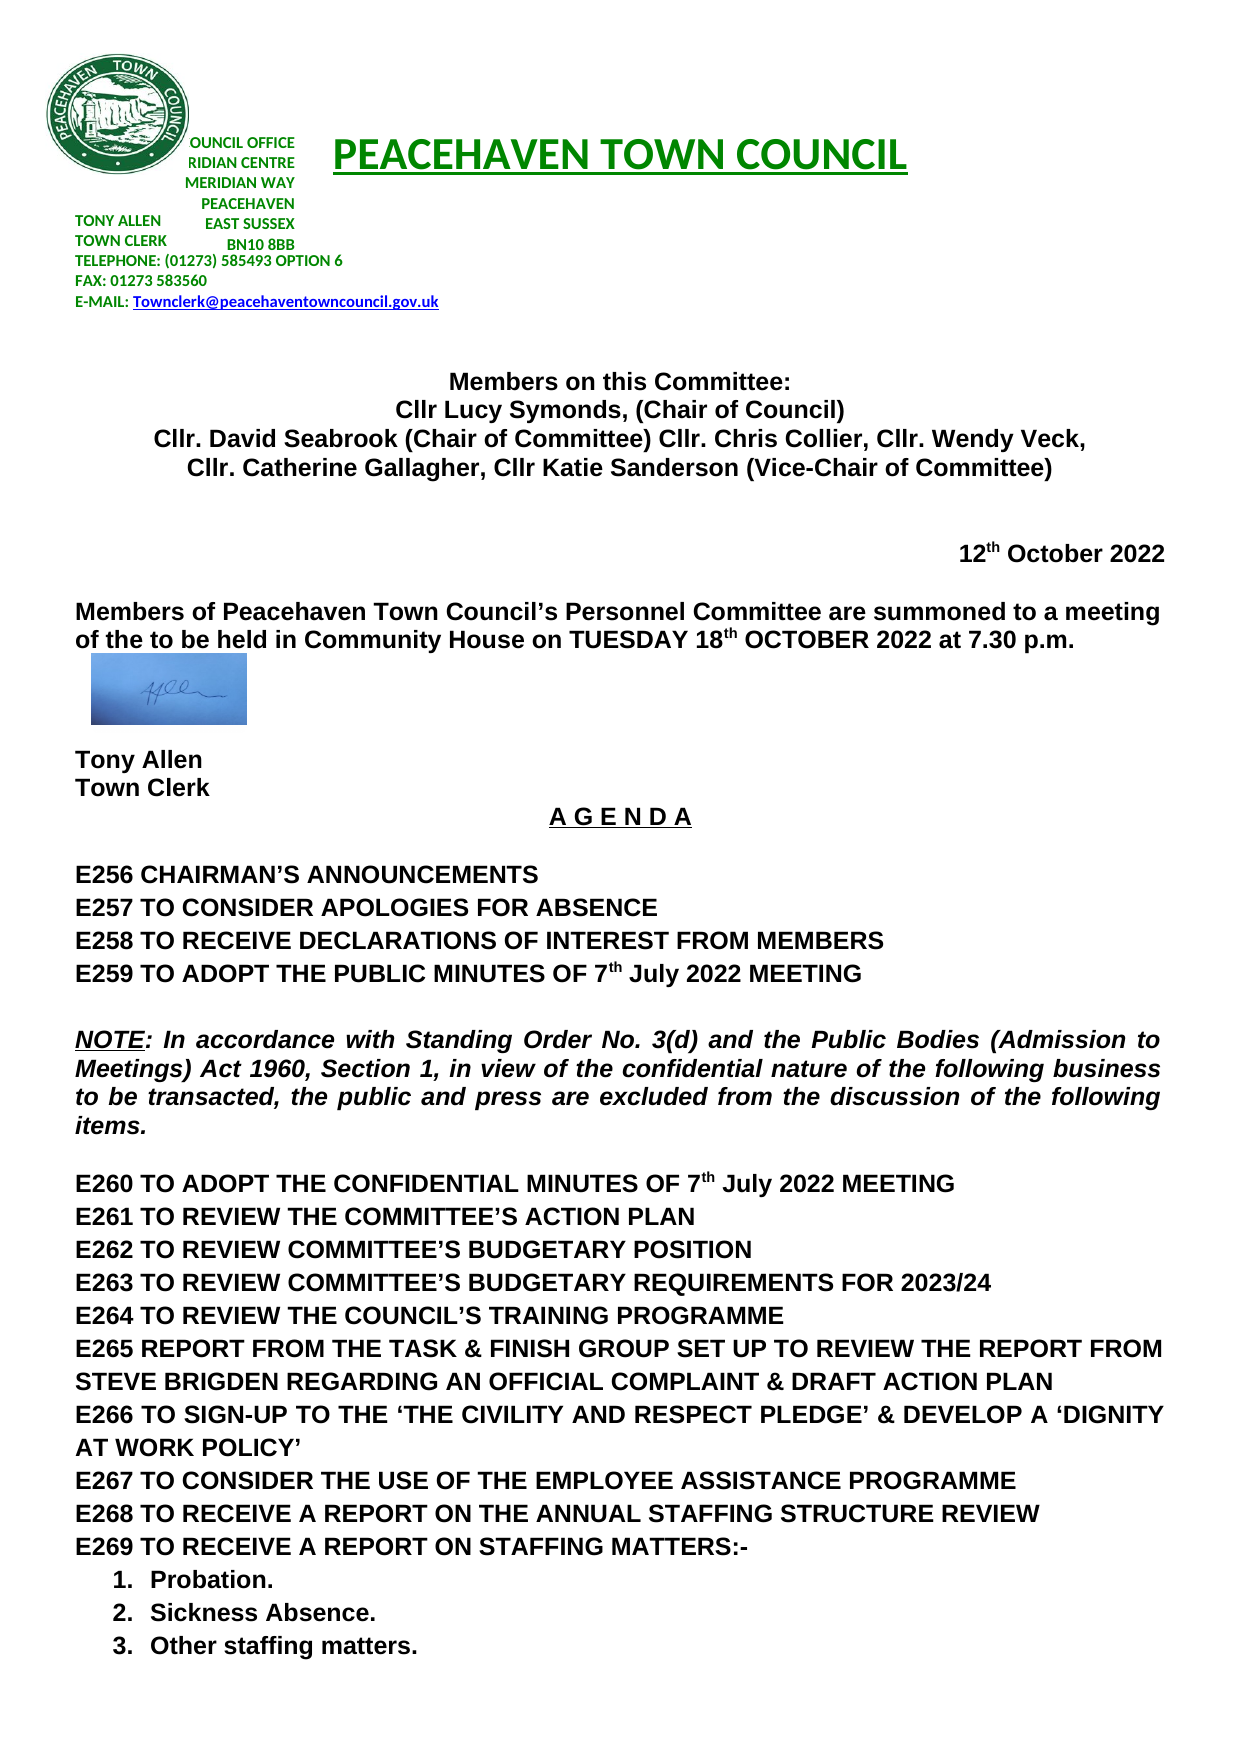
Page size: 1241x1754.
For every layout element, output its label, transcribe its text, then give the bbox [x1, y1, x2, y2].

text E268 TO RECEIVE A REPORT ON THE ANNUAL STAFFING STRUCTURE REVIEW [75, 1499, 1165, 1527]
list Sickness Absence. [112, 1598, 1165, 1627]
text NOTE: In accordance with Standing Order No. 3(d) and the Public Bodies (Admission to Meetings) Act 1960, Section 1, in view of the confidential nature of the following business to be transacted, the public and press are excluded from the discussion of the following items. [75, 1025, 1165, 1140]
text Town Clerk [75, 773, 1165, 802]
text E269 TO RECEIVE A REPORT ON STAFFING MATTERS:- [75, 1532, 1165, 1561]
text E263 TO REVIEW COMMITTEE’S BUDGETARY REQUIREMENTS FOR 2023/24 [75, 1268, 1165, 1296]
text E258 TO RECEIVE DECLARATIONS OF INTEREST FROM MEMBERS [75, 926, 1165, 954]
text E260 TO ADOPT THE CONFIDENTIAL MINUTES OF 7th July 2022 MEETING [75, 1168, 1165, 1197]
text Tony Allen [75, 745, 1165, 773]
list Other staffing matters. [112, 1631, 1165, 1659]
text E259 TO ADOPT THE PUBLIC MINUTES OF 7th July 2022 MEETING [75, 959, 1165, 987]
text A G E N D A [75, 802, 1165, 831]
text E265 REPORT FROM THE TASK & FINISH GROUP SET UP TO REVIEW THE REPORT FROM STEVE BRIGDEN REGARDING AN OFFICIAL COMPLAINT & DRAFT ACTION PLAN [75, 1334, 1165, 1395]
text Members on this Committee: [75, 366, 1165, 395]
text E262 TO REVIEW COMMITTEE’S BUDGETARY POSITION [75, 1234, 1165, 1263]
text Cllr Lucy Symonds, (Chair of Council) [75, 395, 1165, 424]
picture [91, 653, 247, 725]
text E256 CHAIRMAN’S ANNOUNCEMENTS [75, 860, 1165, 888]
text Cllr. Catherine Gallagher, Cllr Katie Sanderson (Vice-Chair of Committee) [75, 453, 1165, 481]
text E264 TO REVIEW THE COUNCIL’S TRAINING PROGRAMME [75, 1301, 1165, 1329]
text Cllr. David Seabrook (Chair of Committee) Cllr. Chris Collier, Cllr. Wendy Veck, [75, 424, 1165, 453]
text E267 TO CONSIDER THE USE OF THE EMPLOYEE ASSISTANCE PROGRAMME [75, 1466, 1165, 1494]
text Members of Peacehaven Town Council’s Personnel Committee are summoned to a meeting of the to be held in Community House on TUESDAY 18th OCTOBER 2022 at 7.30 p.m. [75, 596, 1165, 654]
list Probation. [112, 1565, 1165, 1593]
picture [45, 53, 189, 175]
text 12th October 2022 [75, 539, 1165, 568]
text E261 TO REVIEW THE COMMITTEE’S ACTION PLAN [75, 1202, 1165, 1230]
text E266 TO SIGN-UP TO THE ‘THE CIVILITY AND RESPECT PLEDGE’ & DEVELOP A ‘DIGNITY AT WORK POLICY’ [75, 1400, 1165, 1461]
text E257 TO CONSIDER APOLOGIES FOR ABSENCE [75, 893, 1165, 921]
